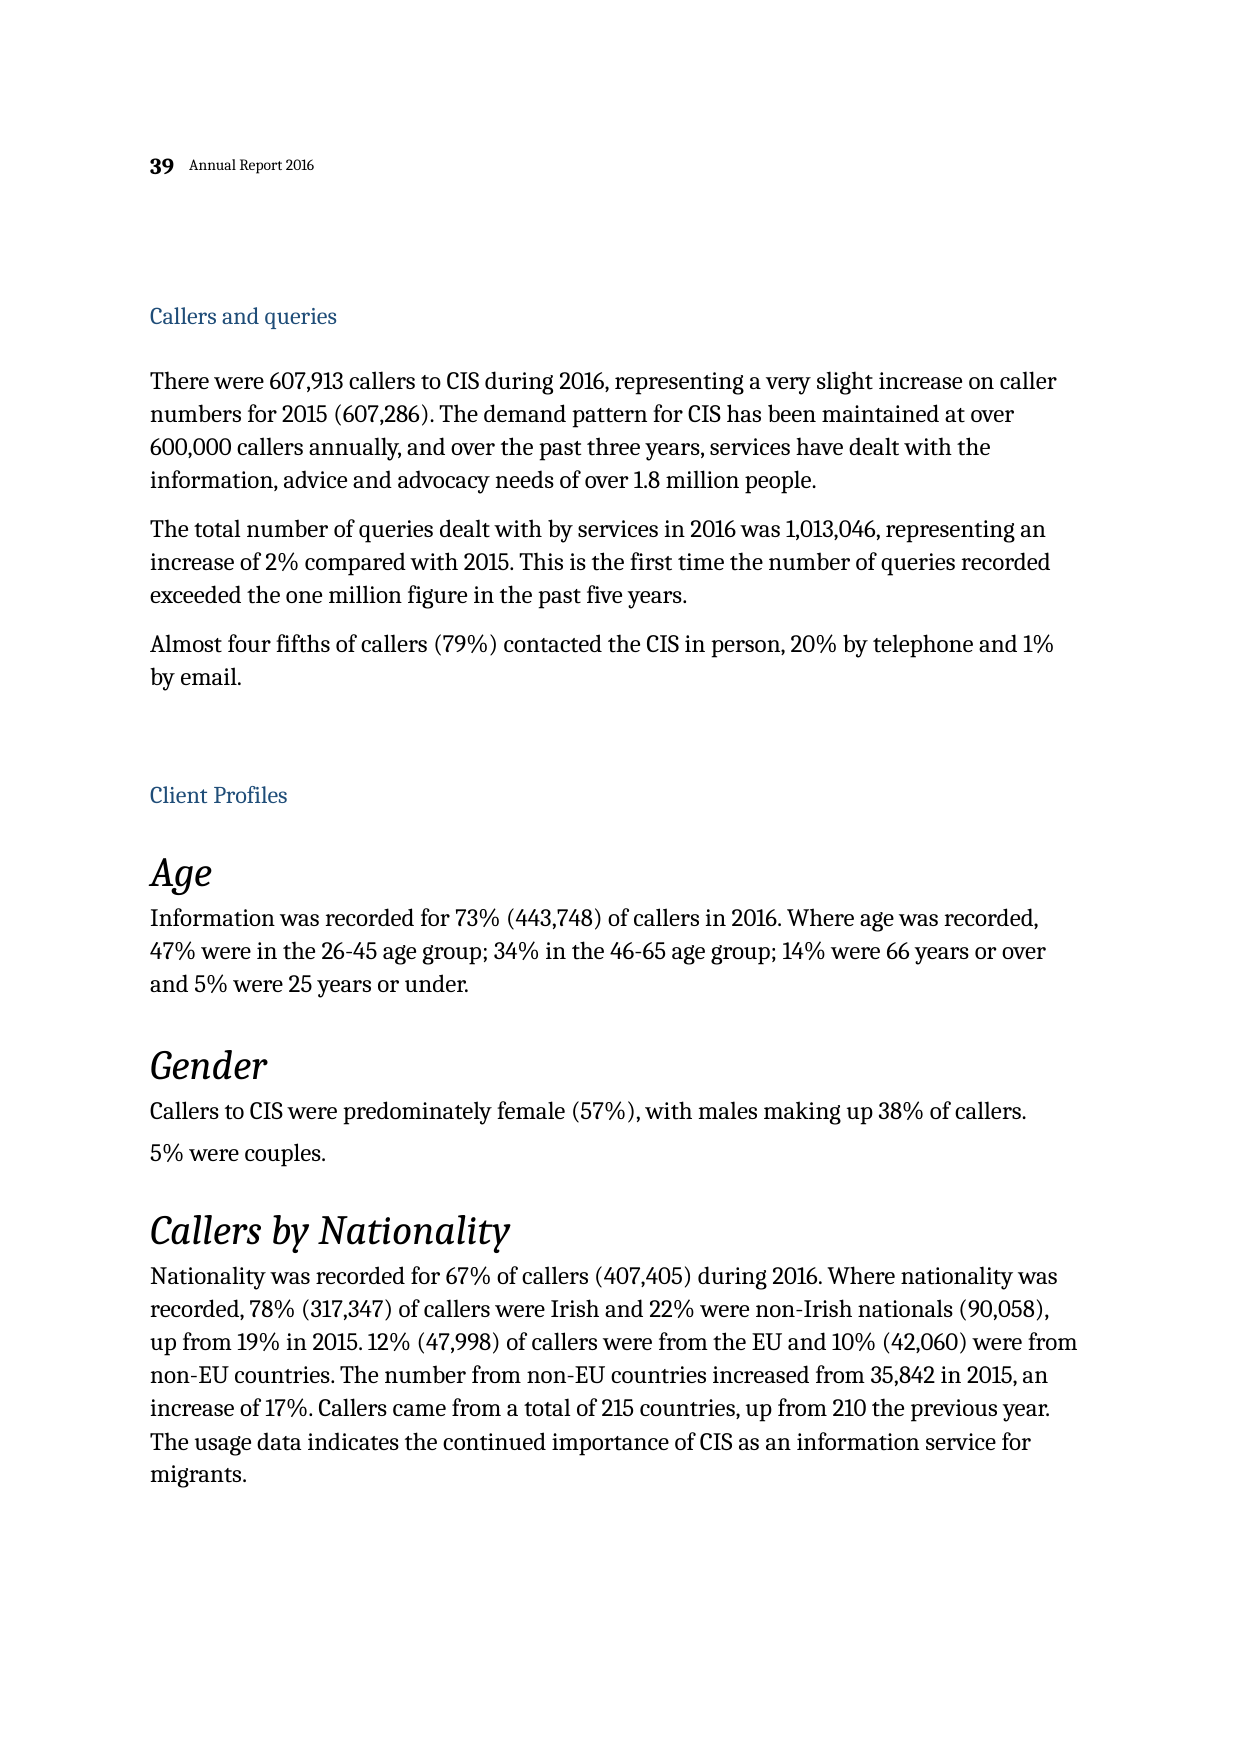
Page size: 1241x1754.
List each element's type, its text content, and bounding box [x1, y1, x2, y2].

subtitle Age [150, 849, 1065, 897]
subtitle Client Profiles [150, 762, 1065, 810]
text There were 607,913 callers to CIS during 2016, representing a very slight increase on caller numbers for 2015 (607,286). The demand pattern for CIS has been maintained at over 600,000 callers annually, and over the past three years, services have dealt with the information, advice and advocacy needs of over 1.8 million people. [150, 367, 1080, 495]
text 39 Annual Report 2016 [150, 150, 1080, 180]
subtitle Callers and queries [150, 282, 1065, 330]
text Nationality was recorded for 67% of callers (407,405) during 2016. Where nationality was recorded, 78% (317,347) of callers were Irish and 22% were non-Irish nationals (90,058), up from 19% in 2015. 12% (47,998) of callers were from the EU and 10% (42,060) were from non-EU countries. The number from non-EU countries increased from 35,842 in 2015, an increase of 17%. Callers came from a total of 215 countries, up from 210 the previous year. The usage data indicates the continued importance of CIS as an information service for migrants. [150, 1262, 1080, 1489]
text 5% were couples. [150, 1139, 1080, 1168]
text Callers to CIS were predominately female (57%), with males making up 38% of callers. [150, 1097, 1080, 1126]
subtitle Gender [150, 1042, 1065, 1090]
text Information was recorded for 73% (443,748) of callers in 2016. Where age was recorded, 47% were in the 26-45 age group; 34% in the 46-65 age group; 14% were 66 years or over and 5% were 25 years or under. [150, 904, 1080, 999]
subtitle Callers by Nationality [150, 1207, 1065, 1255]
text Almost four fifths of callers (79%) contacted the CIS in person, 20% by telephone and 1% by email. [150, 630, 1080, 692]
text The total number of queries dealt with by services in 2016 was 1,013,046, representing an increase of 2% compared with 2015. This is the first time the number of queries recorded exceeded the one million figure in the past five years. [150, 515, 1080, 610]
